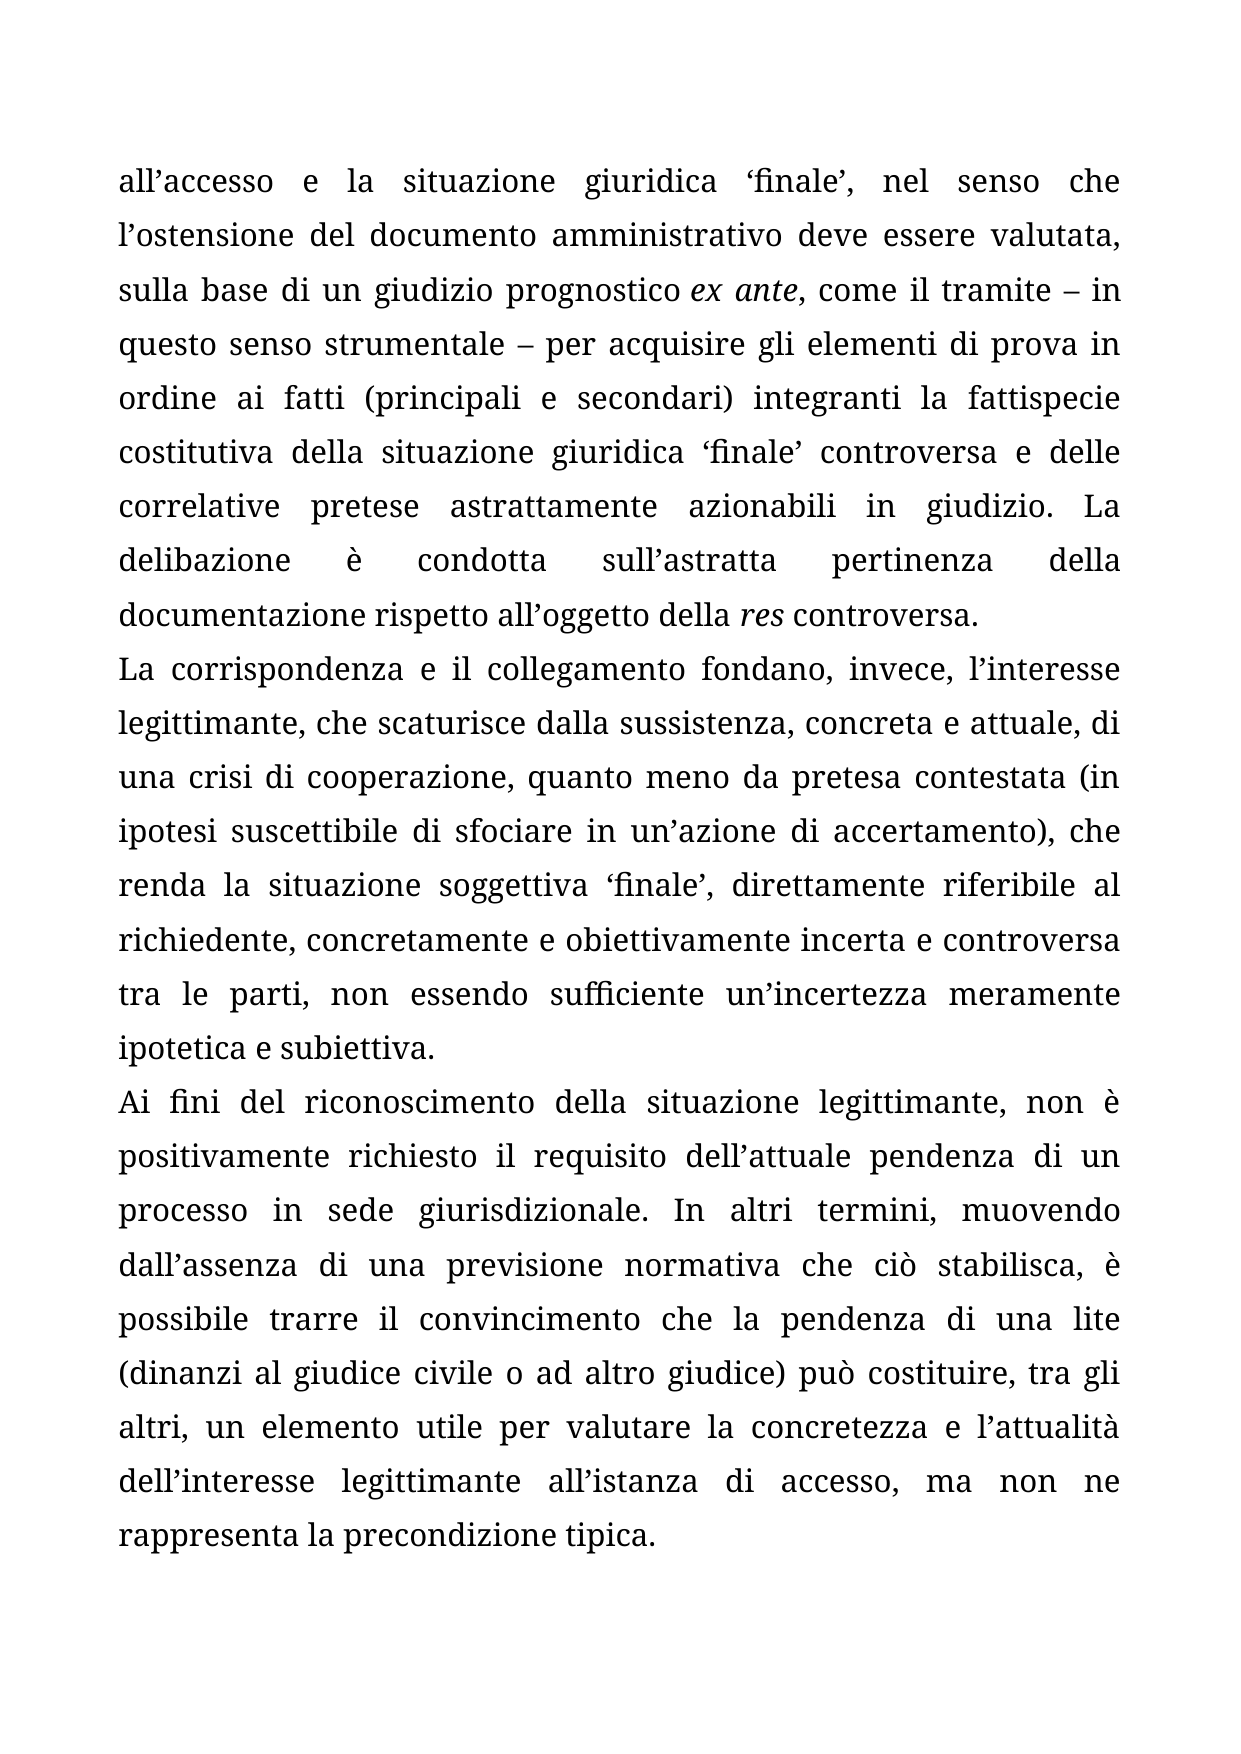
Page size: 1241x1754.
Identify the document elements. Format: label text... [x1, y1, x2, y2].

text Ai fini del riconoscimento della situazione legittimante, non è positivamente richiesto il requisito dell’attuale pendenza di un processo in sede giurisdizionale. In altri termini, muovendo dall’assenza di una previsione normativa che ciò stabilisca, è possibile trarre il convincimento che la pendenza di una lite (dinanzi al giudice civile o ad altro giudice) può costituire, tra gli altri, un elemento utile per valutare la concretezza e l’attualità dell’interesse legittimante all’istanza di accesso, ma non ne rappresenta la precondizione tipica. [118, 1068, 1122, 1556]
text La corrispondenza e il collegamento fondano, invece, l’interesse legittimante, che scaturisce dalla sussistenza, concreta e attuale, di una crisi di cooperazione, quanto meno da pretesa contestata (in ipotesi suscettibile di sfociare in un’azione di accertamento), che renda la situazione soggettiva ‘finale’, direttamente riferibile al richiedente, concretamente e obiettivamente incerta e controversa tra le parti, non essendo sufficiente un’incertezza meramente ipotetica e subiettiva. [118, 635, 1122, 1068]
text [118, 148, 1122, 635]
